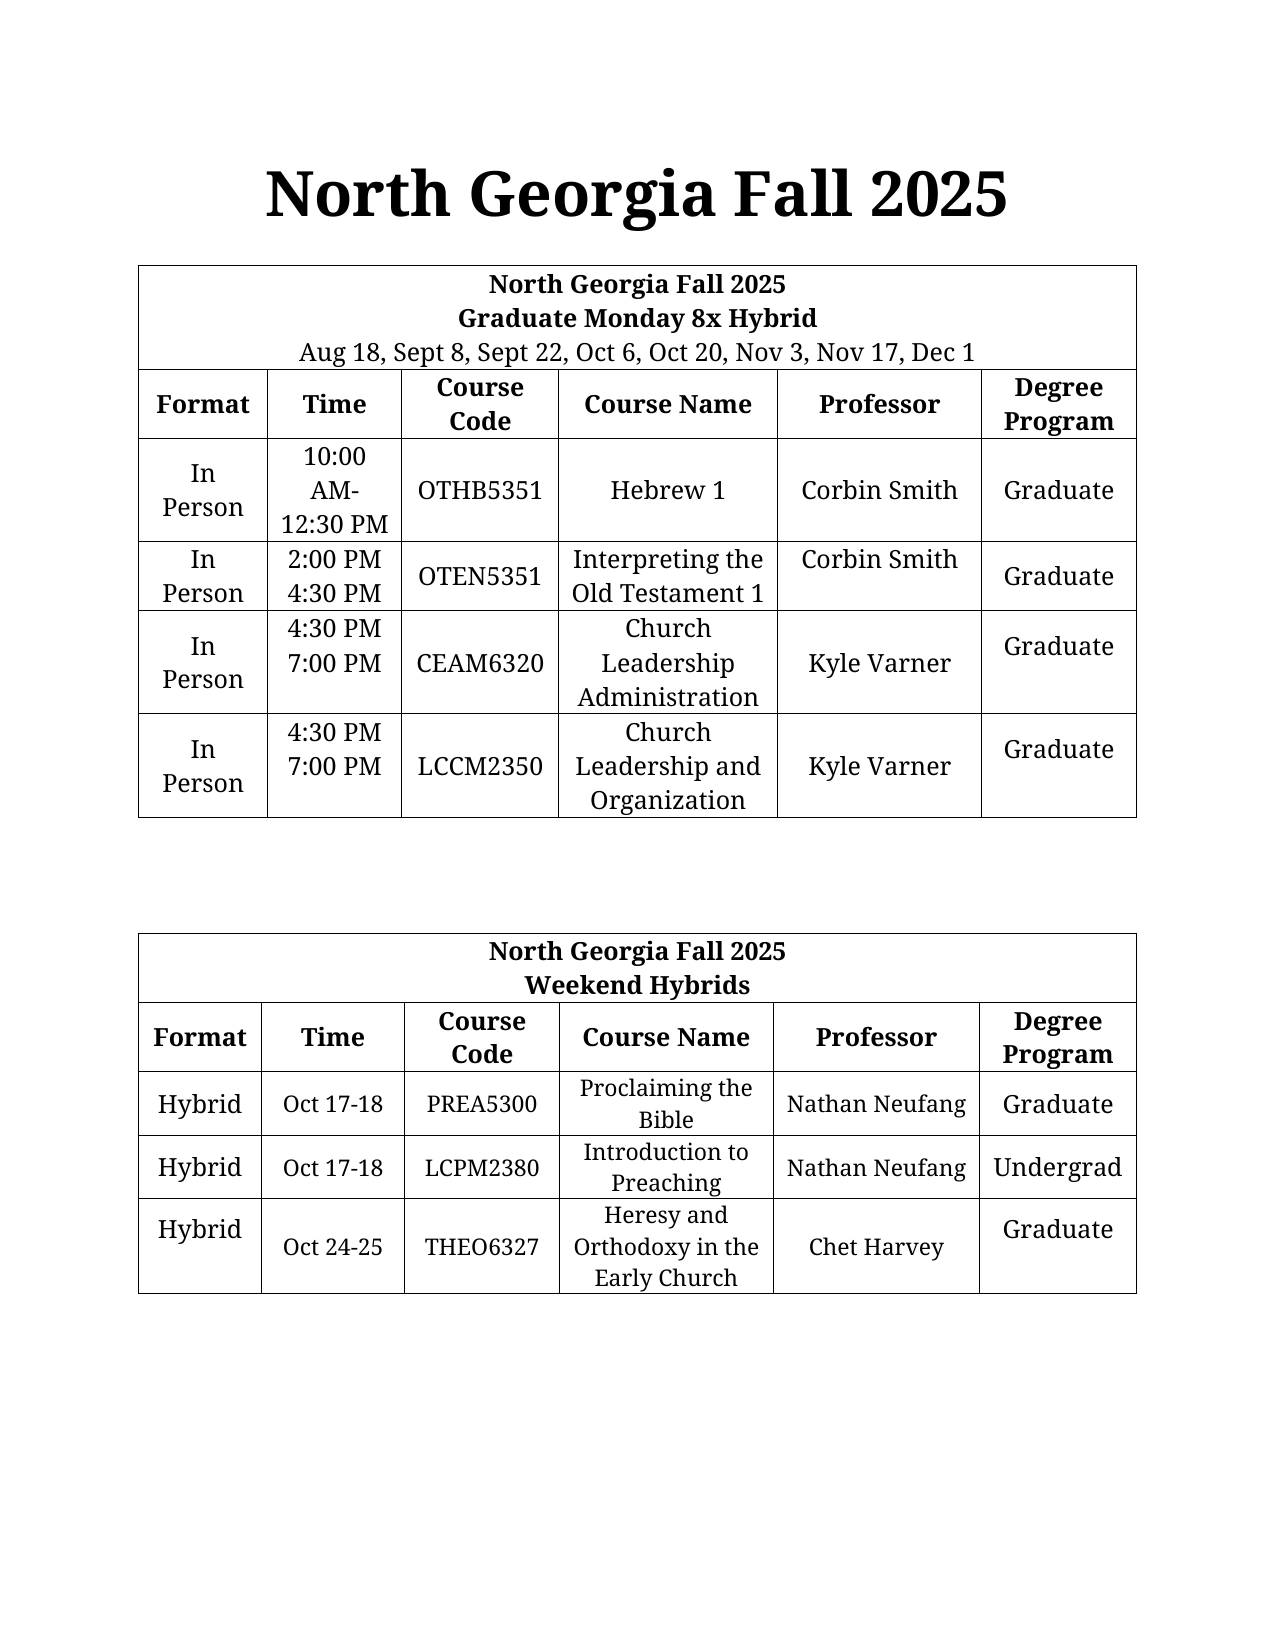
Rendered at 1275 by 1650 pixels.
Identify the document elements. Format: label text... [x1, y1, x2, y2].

table_cell Interpreting the Old Testament 1 [559, 542, 777, 610]
table_cell Degree Program [980, 1003, 1136, 1071]
table_cell Oct 24-25 [262, 1199, 404, 1293]
table_cell Degree Program [982, 370, 1136, 438]
table_cell Format [139, 1003, 261, 1071]
table_cell In Person [139, 439, 267, 541]
table_cell Heresy and Orthodoxy in the Early Church [560, 1199, 773, 1293]
table_cell Professor [774, 1003, 979, 1071]
table_cell Hybrid [139, 1072, 261, 1135]
table_cell 4:30 PM 7:00 PM [268, 611, 401, 713]
table_cell Course Code [402, 370, 558, 438]
table_cell LCCM2350 [402, 714, 558, 817]
table_cell PREA5300 [405, 1072, 559, 1135]
table_cell Professor [778, 370, 981, 438]
table_cell Course Code [405, 1003, 559, 1071]
table_cell Hybrid [139, 1136, 261, 1198]
table_cell Nathan Neufang [774, 1072, 979, 1135]
table_cell Graduate [980, 1072, 1136, 1135]
table_cell Graduate [982, 439, 1136, 541]
table_cell Time [268, 370, 401, 438]
table_cell Hebrew 1 [559, 439, 777, 541]
table_cell Kyle Varner [778, 714, 981, 817]
table_cell Proclaiming the Bible [560, 1072, 773, 1135]
table_cell In Person [139, 611, 267, 713]
table_cell In Person [139, 542, 267, 610]
table_cell Graduate [982, 611, 1136, 713]
table_cell Corbin Smith [778, 542, 981, 610]
table_header North Georgia Fall 2025 Graduate Monday 8x Hybrid Aug 18, Sept 8, Sept 22, Oct 6, Oct 20, Nov 3, Nov 17, Dec 1 [139, 266, 1136, 368]
table_cell Oct 17-18 [262, 1072, 404, 1135]
table_cell 4:30 PM 7:00 PM [268, 714, 401, 817]
table_cell Church Leadership Administration [559, 611, 777, 713]
table_cell 10:00 AM- 12:30 PM [268, 439, 401, 541]
table_cell CEAM6320 [402, 611, 558, 713]
table_cell Nathan Neufang [774, 1136, 979, 1198]
table_cell Graduate [982, 542, 1136, 610]
table_cell OTEN5351 [402, 542, 558, 610]
table_cell Oct 17-18 [262, 1136, 404, 1198]
table_cell Graduate [980, 1199, 1136, 1293]
table_header North Georgia Fall 2025 Weekend Hybrids [139, 934, 1136, 1002]
table_cell Kyle Varner [778, 611, 981, 713]
table_cell Course Name [559, 370, 777, 438]
table_cell Corbin Smith [778, 439, 981, 541]
table_cell 2:00 PM 4:30 PM [268, 542, 401, 610]
table_cell Graduate [982, 714, 1136, 817]
table_cell Church Leadership and Organization [559, 714, 777, 817]
table_cell THEO6327 [405, 1199, 559, 1293]
table_cell Chet Harvey [774, 1199, 979, 1293]
table_cell LCPM2380 [405, 1136, 559, 1198]
text North Georgia Fall 2025 [150, 150, 1125, 235]
table_cell Hybrid [139, 1199, 261, 1293]
table_cell Time [262, 1003, 404, 1071]
table_cell Undergrad [980, 1136, 1136, 1198]
table_cell OTHB5351 [402, 439, 558, 541]
table_cell Course Name [560, 1003, 773, 1071]
table_cell In Person [139, 714, 267, 817]
table_cell Format [139, 370, 267, 438]
table_cell Introduction to Preaching [560, 1136, 773, 1198]
